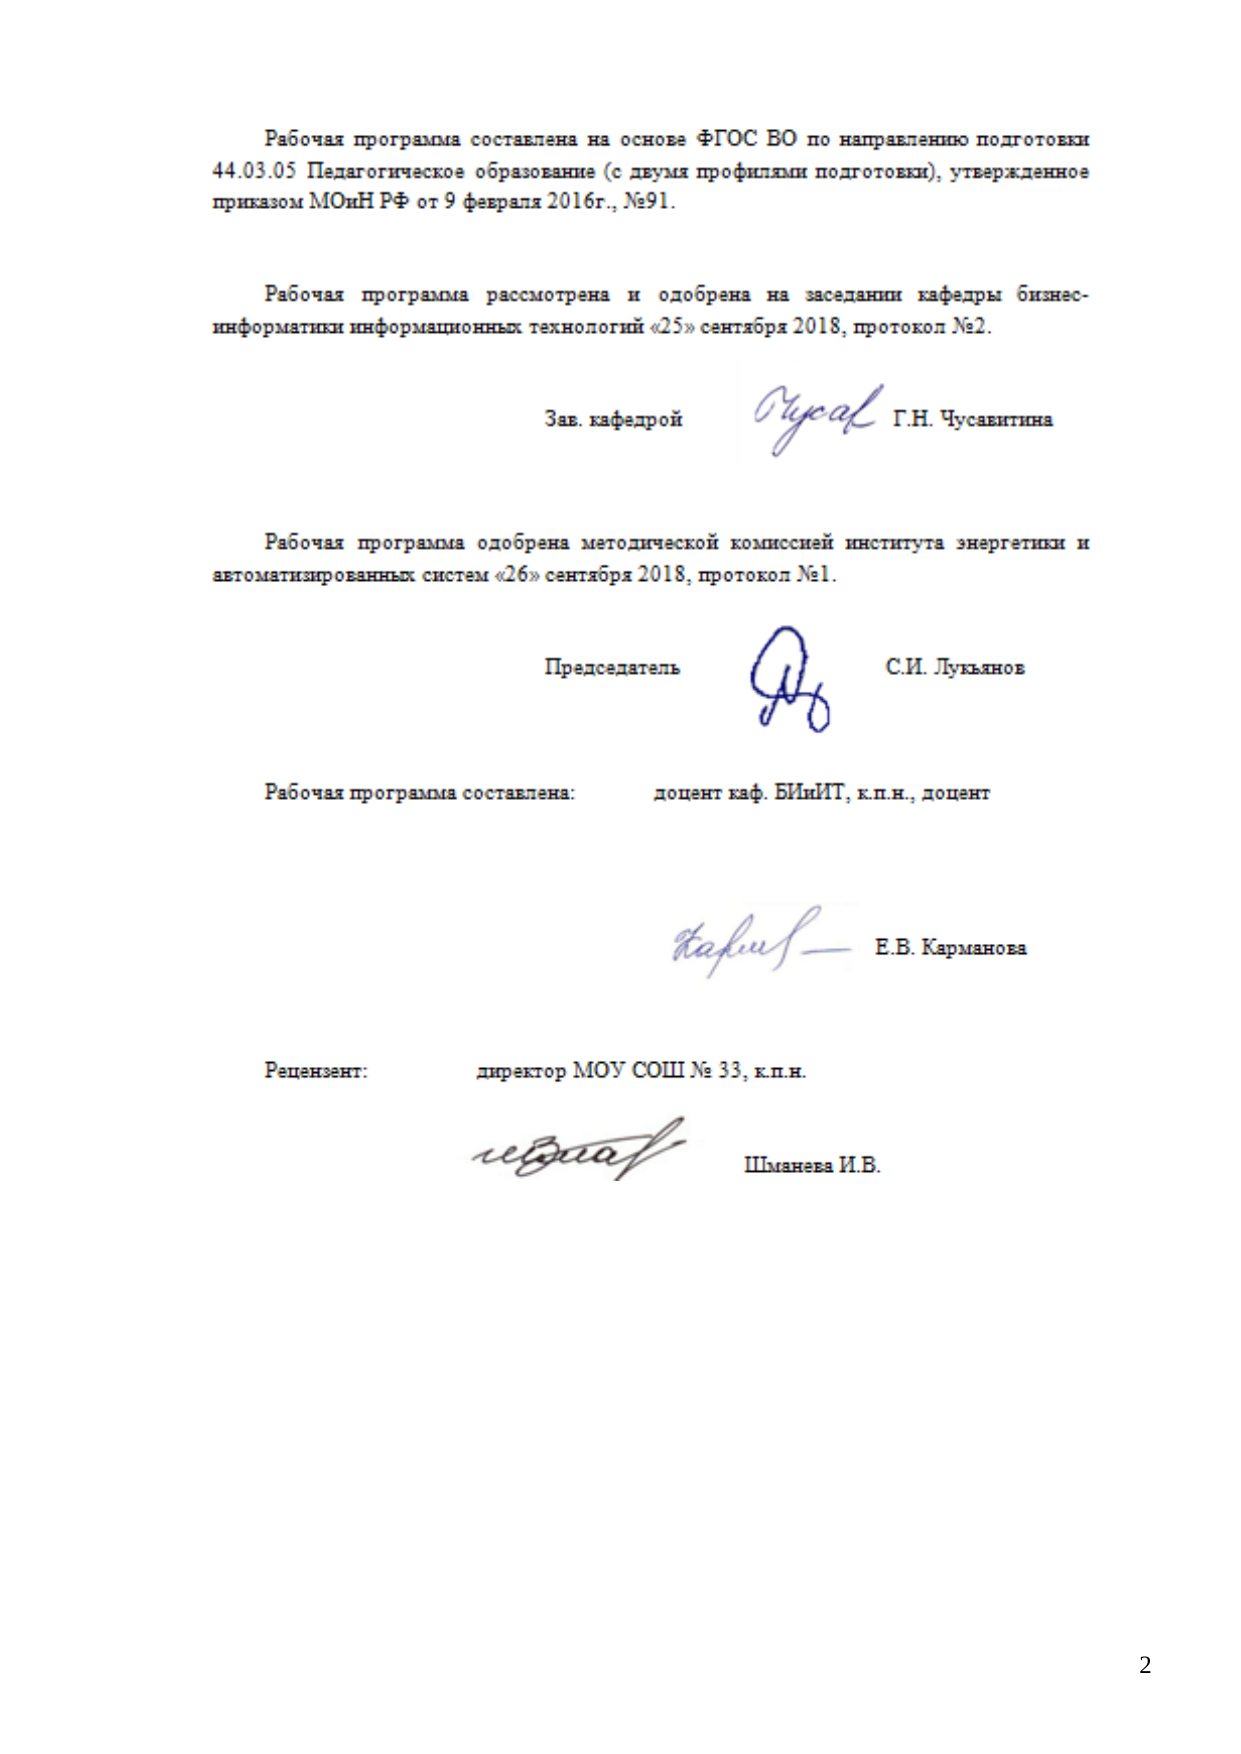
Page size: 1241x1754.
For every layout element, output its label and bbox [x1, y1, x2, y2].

picture [177, 118, 1116, 1181]
